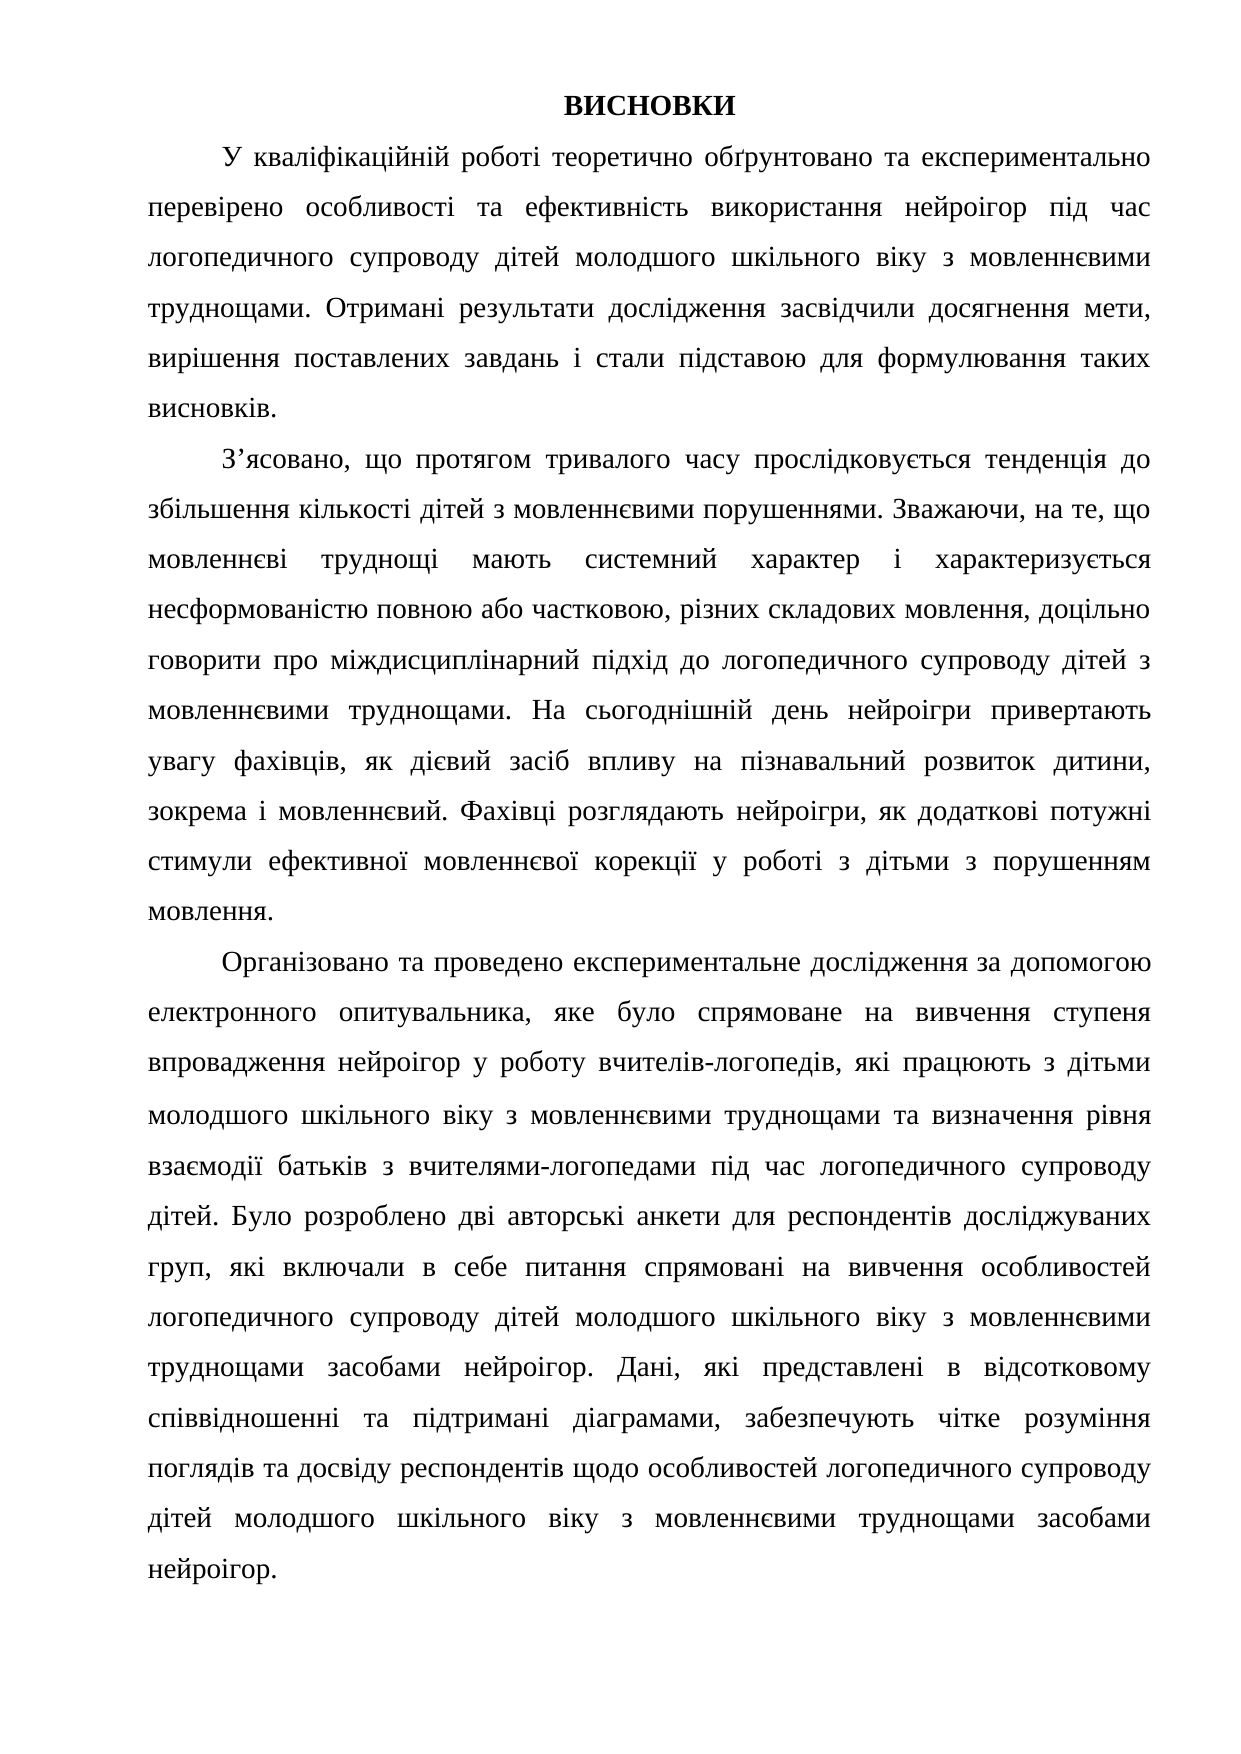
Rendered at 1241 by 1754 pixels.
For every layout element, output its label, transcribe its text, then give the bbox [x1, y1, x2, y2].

text ВИСНОВКИ [148, 88, 1152, 122]
text У кваліфікаційній роботі теоретично обґрунтовано та експериментально перевірено особливості та ефективність використання нейроігор під час логопедичного супроводу дітей молодшого шкільного віку з мовленнєвими труднощами. Отримані результати дослідження засвідчили досягнення мети, вирішення поставлених завдань і стали підставою для формулювання таких висновків. [148, 139, 1152, 424]
text Організовано та проведено експериментальне дослідження за допомогою електронного опитувальника, яке було спрямоване на вивчення ступеня впровадження нейроігор у роботу вчителів-логопедів, які працюють з дітьми молодшого шкільного віку з мовленнєвими труднощами та визначення рівня взаємодії батьків з вчителями-логопедами під час логопедичного супроводу дітей. Було розроблено дві авторські анкети для респондентів досліджуваних груп, які включали в себе питання спрямовані на вивчення особливостей логопедичного супроводу дітей молодшого шкільного віку з мовленнєвими труднощами засобами нейроігор. Дані, які представлені в відсотковому співвідношенні та підтримані діаграмами, забезпечують чітке розуміння поглядів та досвіду респондентів щодо особливостей логопедичного супроводу дітей молодшого шкільного віку з мовленнєвими труднощами засобами нейроігор. [148, 944, 1152, 1584]
text З’ясовано, що протягом тривалого часу прослідковується тенденція до збільшення кількості дітей з мовленнєвими порушеннями. Зважаючи, на те, що мовленнєві труднощі мають системний характер і характеризується несформованістю повною або частковою, різних складових мовлення, доцільно говорити про міждисциплінарний підхід до логопедичного супроводу дітей з мовленнєвими труднощами. На сьогоднішній день нейроігри привертають увагу фахівців, як дієвий засіб впливу на пізнавальний розвиток дитини, зокрема і мовленнєвий. Фахівці розглядають нейроігри, як додаткові потужні стимули ефективної мовленнєвої корекції у роботі з дітьми з порушенням мовлення. [148, 441, 1152, 927]
